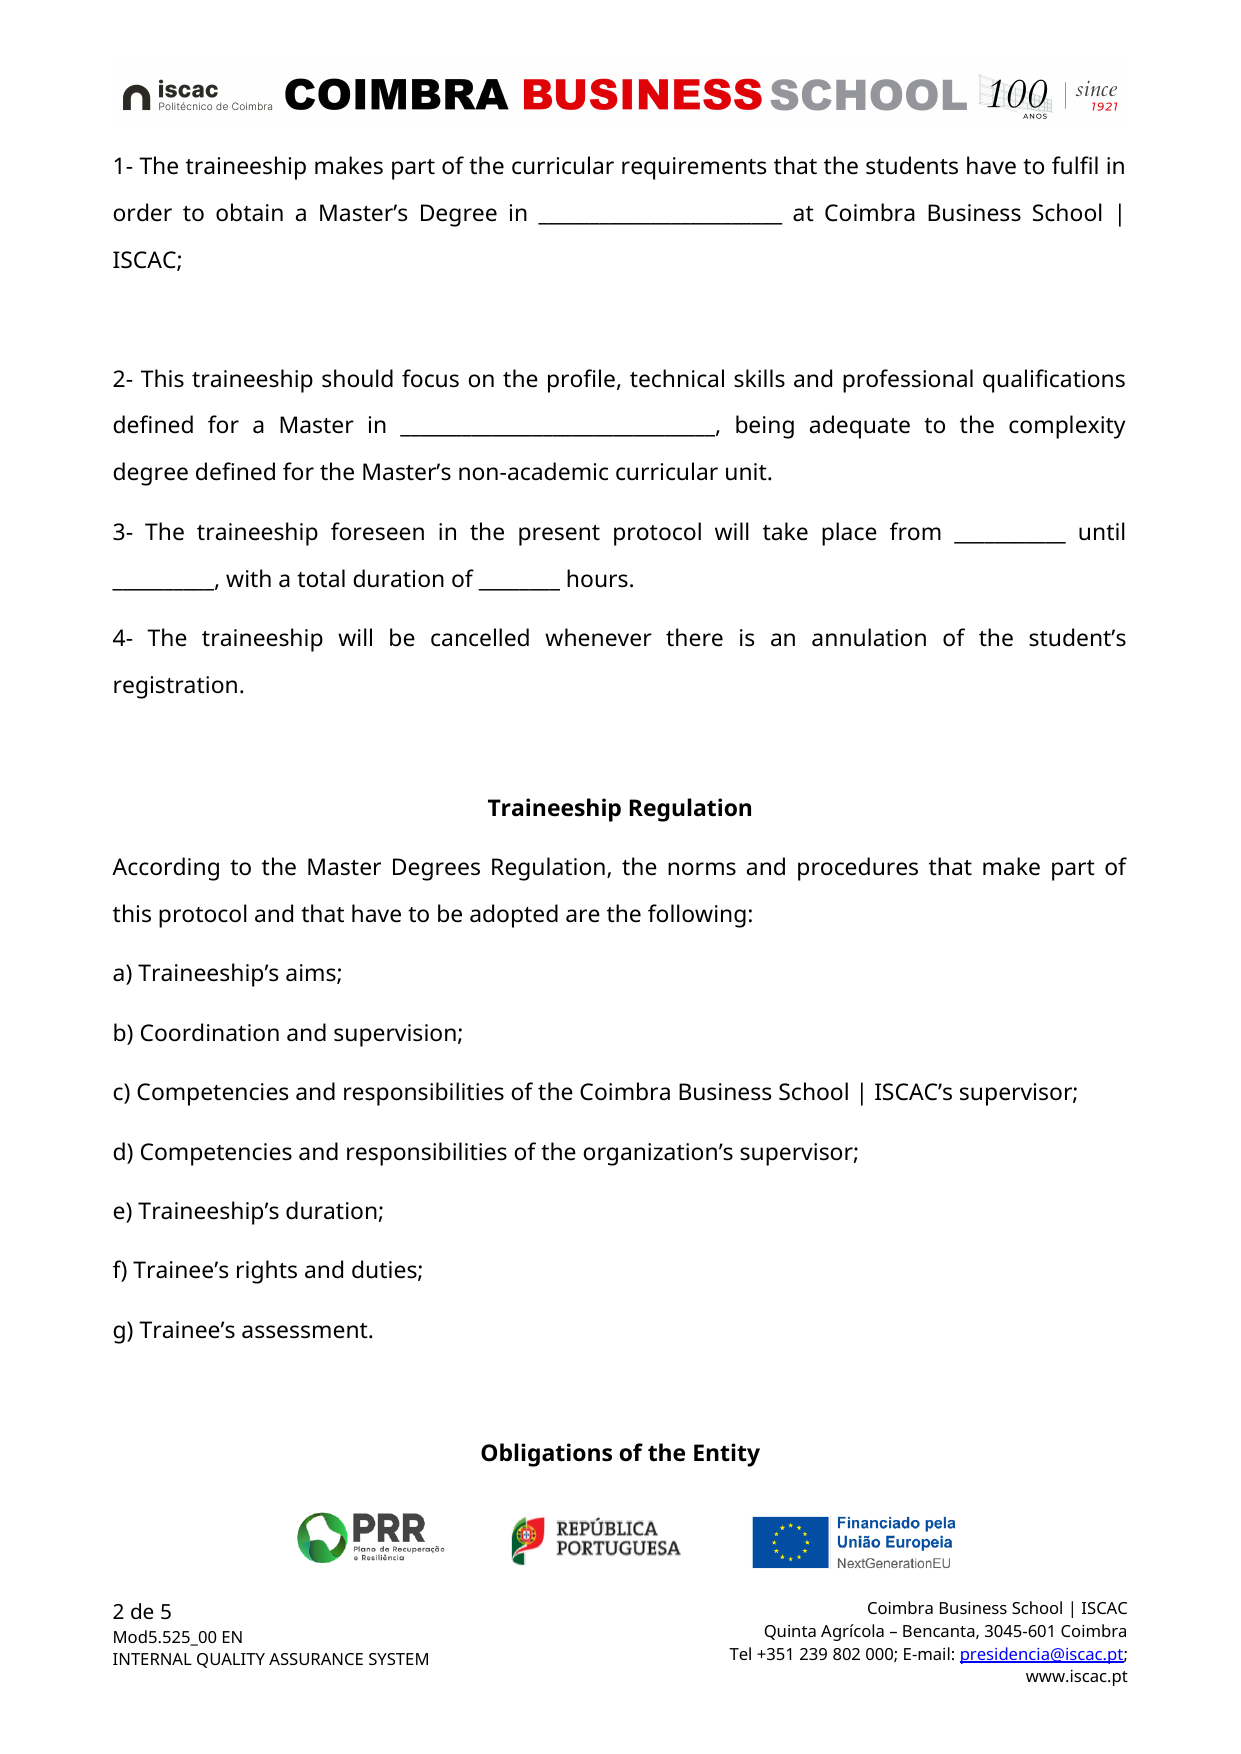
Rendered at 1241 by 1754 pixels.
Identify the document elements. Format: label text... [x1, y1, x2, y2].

text a) Traineeship’s aims; [112, 957, 1128, 988]
text b) Coordination and supervision; [112, 1017, 1128, 1048]
text f) Trainee’s rights and duties; [112, 1254, 1128, 1285]
text c) Competencies and responsibilities of the Coimbra Business School | ISCAC’s supervisor; [112, 1076, 1128, 1107]
text 1- The traineeship makes part of the curricular requirements that the students have to fulfil in order to obtain a Master’s Degree in ________________________ at Coimbra Business School | ISCAC; [112, 150, 1128, 275]
text 3- The traineeship foreseen in the present protocol will take place from ___________ until __________, with a total duration of ________ hours. [112, 516, 1128, 594]
text e) Traineeship’s duration; [112, 1195, 1128, 1226]
picture [296, 1510, 964, 1569]
picture [115, 57, 1122, 132]
text Obligations of the Entity [112, 1436, 1128, 1468]
text 2- This traineeship should focus on the profile, technical skills and professional qualifications defined for a Master in _______________________________, being adequate to the complexity degree defined for the Master’s non-academic curricular unit. [112, 362, 1128, 487]
text According to the Master Degrees Regulation, the norms and procedures that make part of this protocol and that have to be adopted are the following: [112, 851, 1128, 929]
text g) Trainee’s assessment. [112, 1313, 1128, 1345]
text 4- The traineeship will be cancelled whenever there is an annulation of the student’s registration. [112, 622, 1128, 700]
text Traineeship Regulation [112, 792, 1128, 823]
text d) Competencies and responsibilities of the organization’s supervisor; [112, 1135, 1128, 1167]
